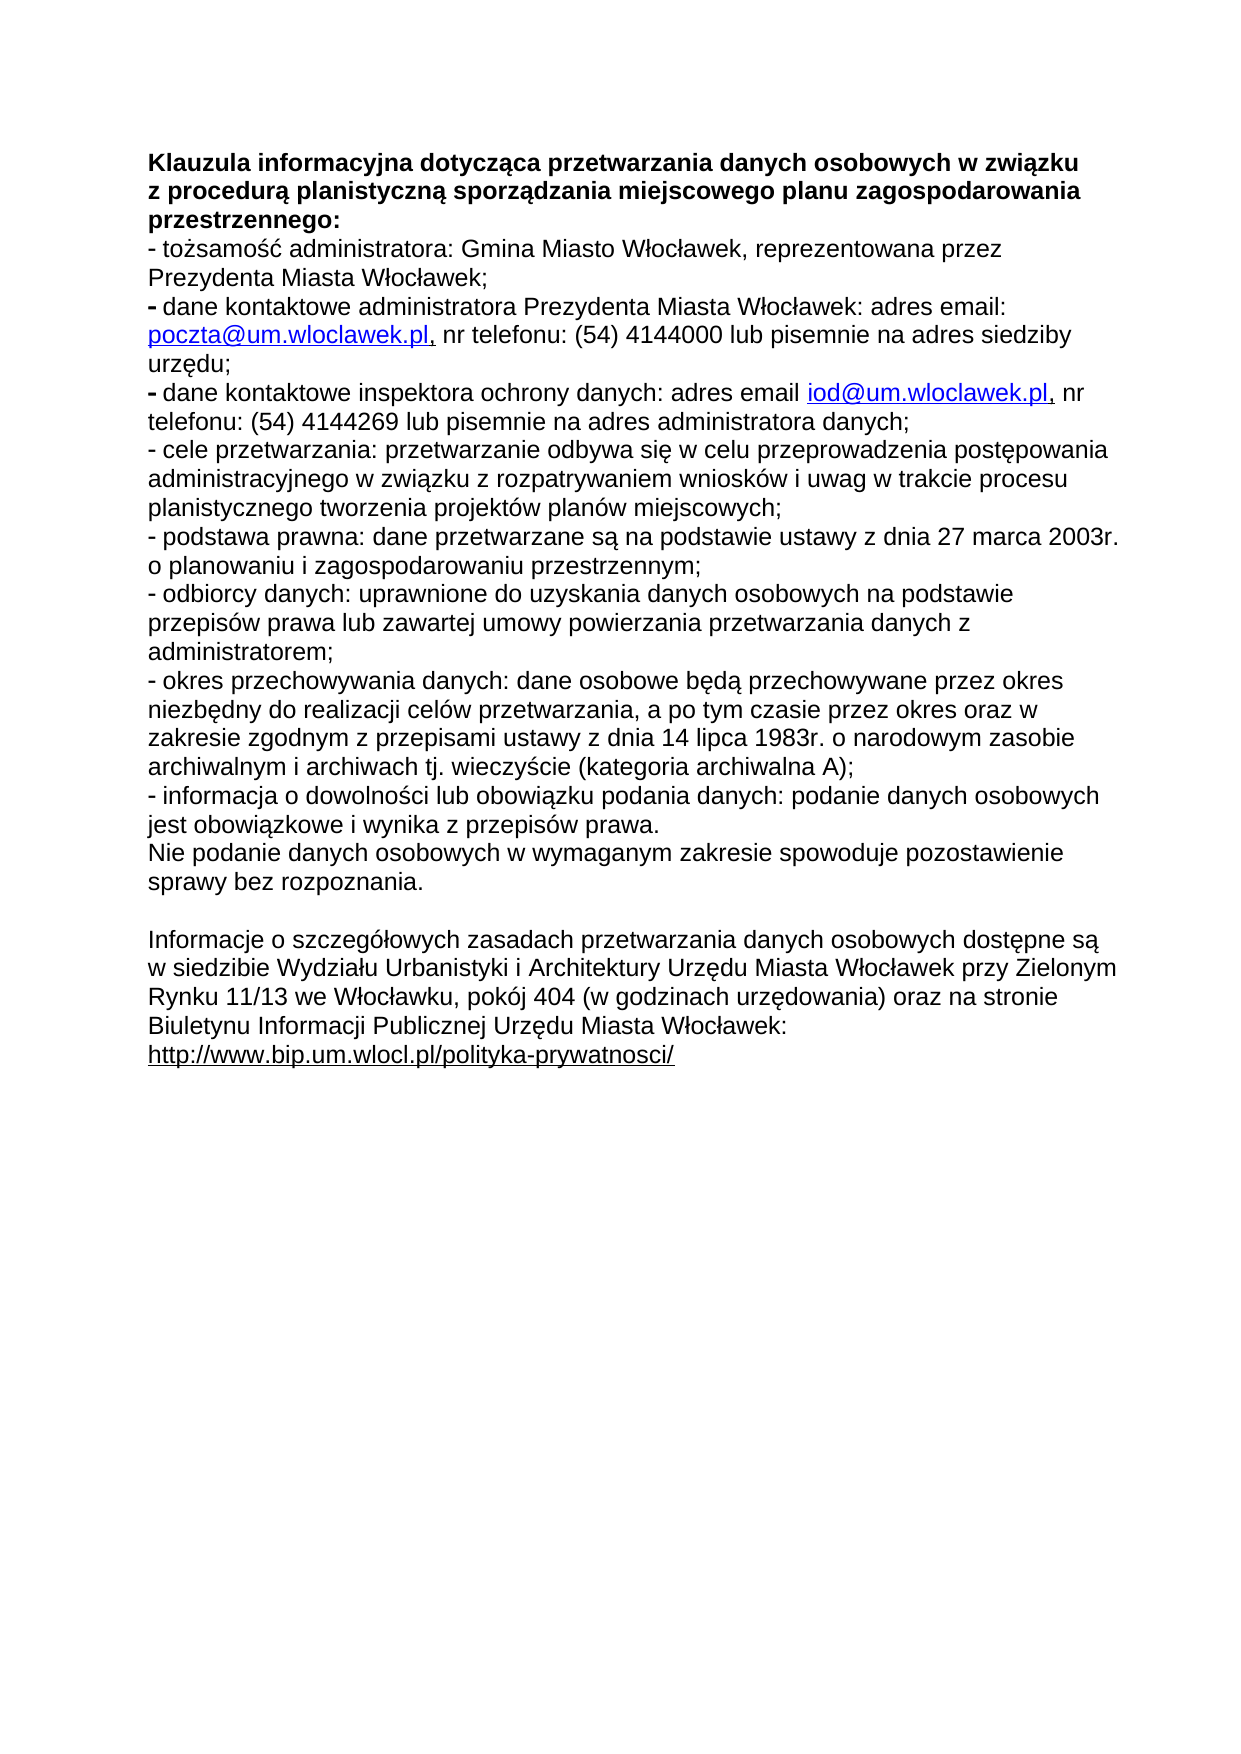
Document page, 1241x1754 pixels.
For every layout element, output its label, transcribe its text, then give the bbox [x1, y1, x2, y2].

list odbiorcy danych: uprawnione do uzyskania danych osobowych na podstawie przepisów prawa lub zawartej umowy powierzania przetwarzania danych z administratorem; [148, 579, 1122, 666]
list podstawa prawna: dane przetwarzane są na podstawie ustawy z dnia 27 marca 2003r. o planowaniu i zagospodarowaniu przestrzennym; [148, 522, 1122, 579]
list dane kontaktowe inspektora ochrony danych: adres email iod@um.wloclawek.pl, nr telefonu: (54) 4144269 lub pisemnie na adres administratora danych; [148, 378, 1122, 435]
text Informacje o szczegółowych zasadach przetwarzania danych osobowych dostępne są w siedzibie Wydziału Urbanistyki i Architektury Urzędu Miasta Włocławek przy Zielonym Rynku 11/13 we Włocławku, pokój 404 (w godzinach urzędowania) oraz na stronie Biuletynu Informacji Publicznej Urzędu Miasta Włocławek: http://www.bip.um.wlocl.pl/polityka-prywatnosci/ [148, 925, 1122, 1068]
list dane kontaktowe administratora Prezydenta Miasta Włocławek: adres email: poczta@um.wloclawek.pl, nr telefonu: (54) 4144000 lub pisemnie na adres siedziby urzędu; [148, 291, 1122, 378]
list tożsamość administratora: Gmina Miasto Włocławek, reprezentowana przez Prezydenta Miasta Włocławek; [148, 234, 1122, 291]
list informacja o dowolności lub obowiązku podania danych: podanie danych osobowych jest obowiązkowe i wynika z przepisów prawa. Nie podanie danych osobowych w wymaganym zakresie spowoduje pozostawienie sprawy bez rozpoznania. [148, 781, 1122, 896]
list okres przechowywania danych: dane osobowe będą przechowywane przez okres niezbędny do realizacji celów przetwarzania, a po tym czasie przez okres oraz w zakresie zgodnym z przepisami ustawy z dnia 14 lipca 1983r. o narodowym zasobie archiwalnym i archiwach tj. wieczyście (kategoria archiwalna A); [148, 666, 1122, 781]
text Klauzula informacyjna dotycząca przetwarzania danych osobowych w związku z procedurą planistyczną sporządzania miejscowego planu zagospodarowania przestrzennego: [148, 148, 1122, 234]
list cele przetwarzania: przetwarzanie odbywa się w celu przeprowadzenia postępowania administracyjnego w związku z rozpatrywaniem wniosków i uwag w trakcie procesu planistycznego tworzenia projektów planów miejscowych; [148, 435, 1122, 522]
